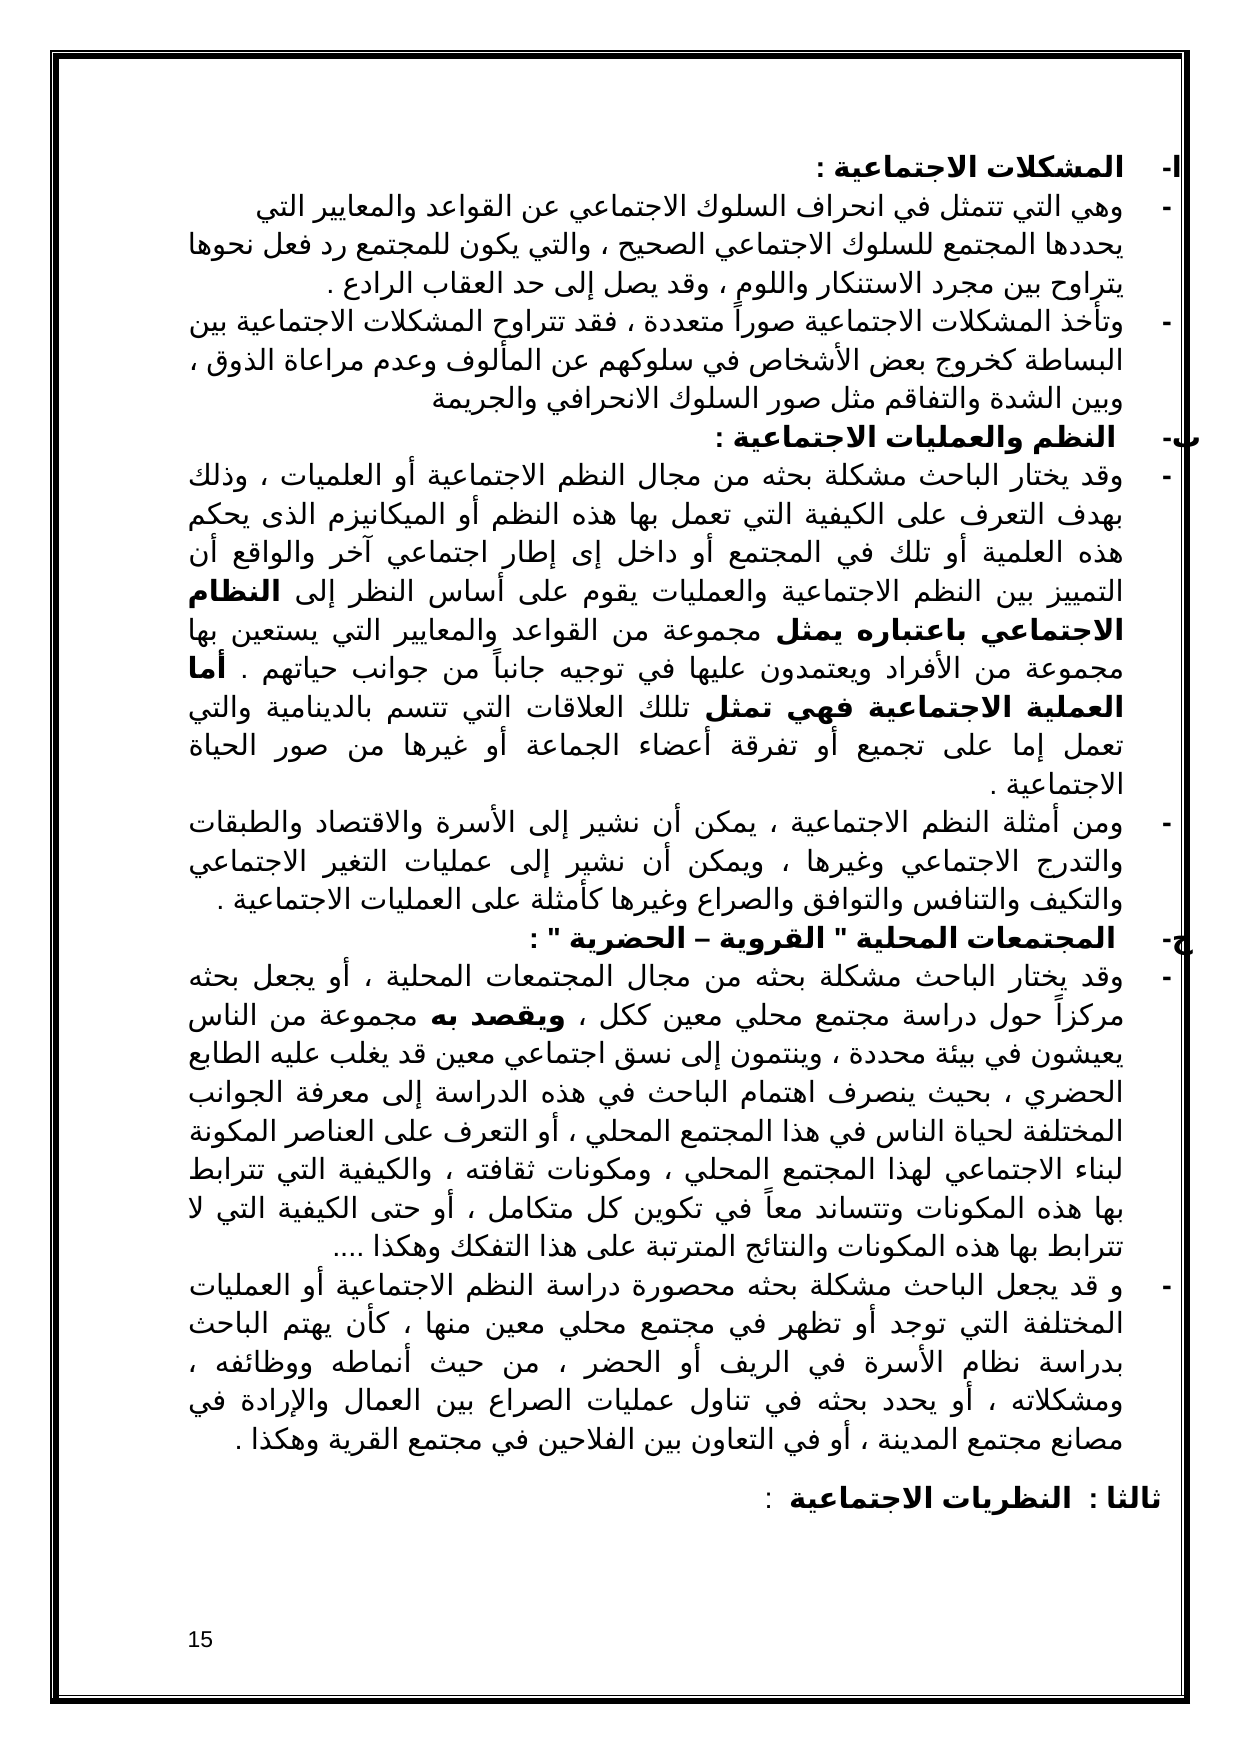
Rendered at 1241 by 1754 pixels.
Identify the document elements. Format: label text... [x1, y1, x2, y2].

list وتأخذ المشكلات الاجتماعية صوراً متعددة ، فقد تتراوح المشكلات الاجتماعية بين البساطة كخروج بعض الأشخاص في سلوكهم عن المألوف وعدم مراعاة الذوق ، وبين الشدة والتفاقم مثل صور السلوك الانحرافي والجريمة [187, 304, 1162, 415]
list وهي التي تتمثل في انحراف السلوك الاجتماعي عن القواعد والمعايير التي يحددها المجتمع للسلوك الاجتماعي الصحيح ، والتي يكون للمجتمع رد فعل نحوها يتراوح بين مجرد الاستنكار واللوم ، وقد يصل إلى حد العقاب الرادع . [187, 188, 1162, 299]
list وقد يختار الباحث مشكلة بحثه من مجال النظم الاجتماعية أو العلميات ، وذلك بهدف التعرف على الكيفية التي تعمل بها هذه النظم أو الميكانيزم الذى يحكم هذه العلمية أو تلك في المجتمع أو داخل إى إطار اجتماعي آخر والواقع أن التمييز بين النظم الاجتماعية والعمليات يقوم على أساس النظر إلى النظام الاجتماعي باعتباره يمثل مجموعة من القواعد والمعايير التي يستعين بها مجموعة من الأفراد ويعتمدون عليها في توجيه جانباً من جوانب حياتهم . أما العملية الاجتماعية فهي تمثل تللك العلاقات التي تتسم بالدينامية والتي تعمل إما على تجميع أو تفرقة أعضاء الجماعة أو غيرها من صور الحياة الاجتماعية . [187, 458, 1162, 800]
list و قد يجعل الباحث مشكلة بحثه محصورة دراسة النظم الاجتماعية أو العمليات المختلفة التي توجد أو تظهر في مجتمع محلي معين منها ، كأن يهتم الباحث بدراسة نظام الأسرة في الريف أو الحضر ، من حيث أنماطه ووظائفه ، ومشكلاته ، أو يحدد بحثه في تناول عمليات الصراع بين العمال والإرادة في مصانع مجتمع المدينة ، أو في التعاون بين الفلاحين في مجتمع القرية وهكذا . [187, 1268, 1162, 1455]
list المجتمعات المحلية " القروية – الحضرية " : [187, 921, 1162, 954]
text ثالثا : النظريات الاجتماعية : [187, 1481, 1162, 1515]
list ومن أمثلة النظم الاجتماعية ، يمكن أن نشير إلى الأسرة والاقتصاد والطبقات والتدرج الاجتماعي وغيرها ، ويمكن أن نشير إلى عمليات التغير الاجتماعي والتكيف والتنافس والتوافق والصراع وغيرها كأمثلة على العمليات الاجتماعية . [187, 805, 1162, 916]
list النظم والعمليات الاجتماعية : [187, 420, 1162, 453]
list المشكلات الاجتماعية : [187, 150, 1162, 183]
list وقد يختار الباحث مشكلة بحثه من مجال المجتمعات المحلية ، أو يجعل بحثه مركزاً حول دراسة مجتمع محلي معين ككل ، ويقصد به مجموعة من الناس يعيشون في بيئة محددة ، وينتمون إلى نسق اجتماعي معين قد يغلب عليه الطابع الحضري ، بحيث ينصرف اهتمام الباحث في هذه الدراسة إلى معرفة الجوانب المختلفة لحياة الناس في هذا المجتمع المحلي ، أو التعرف على العناصر المكونة لبناء الاجتماعي لهذا المجتمع المحلي ، ومكونات ثقافته ، والكيفية التي تترابط بها هذه المكونات وتتساند معاً في تكوين كل متكامل ، أو حتى الكيفية التي لا تترابط بها هذه المكونات والنتائج المترتبة على هذا التفكك وهكذا .... [187, 959, 1162, 1263]
